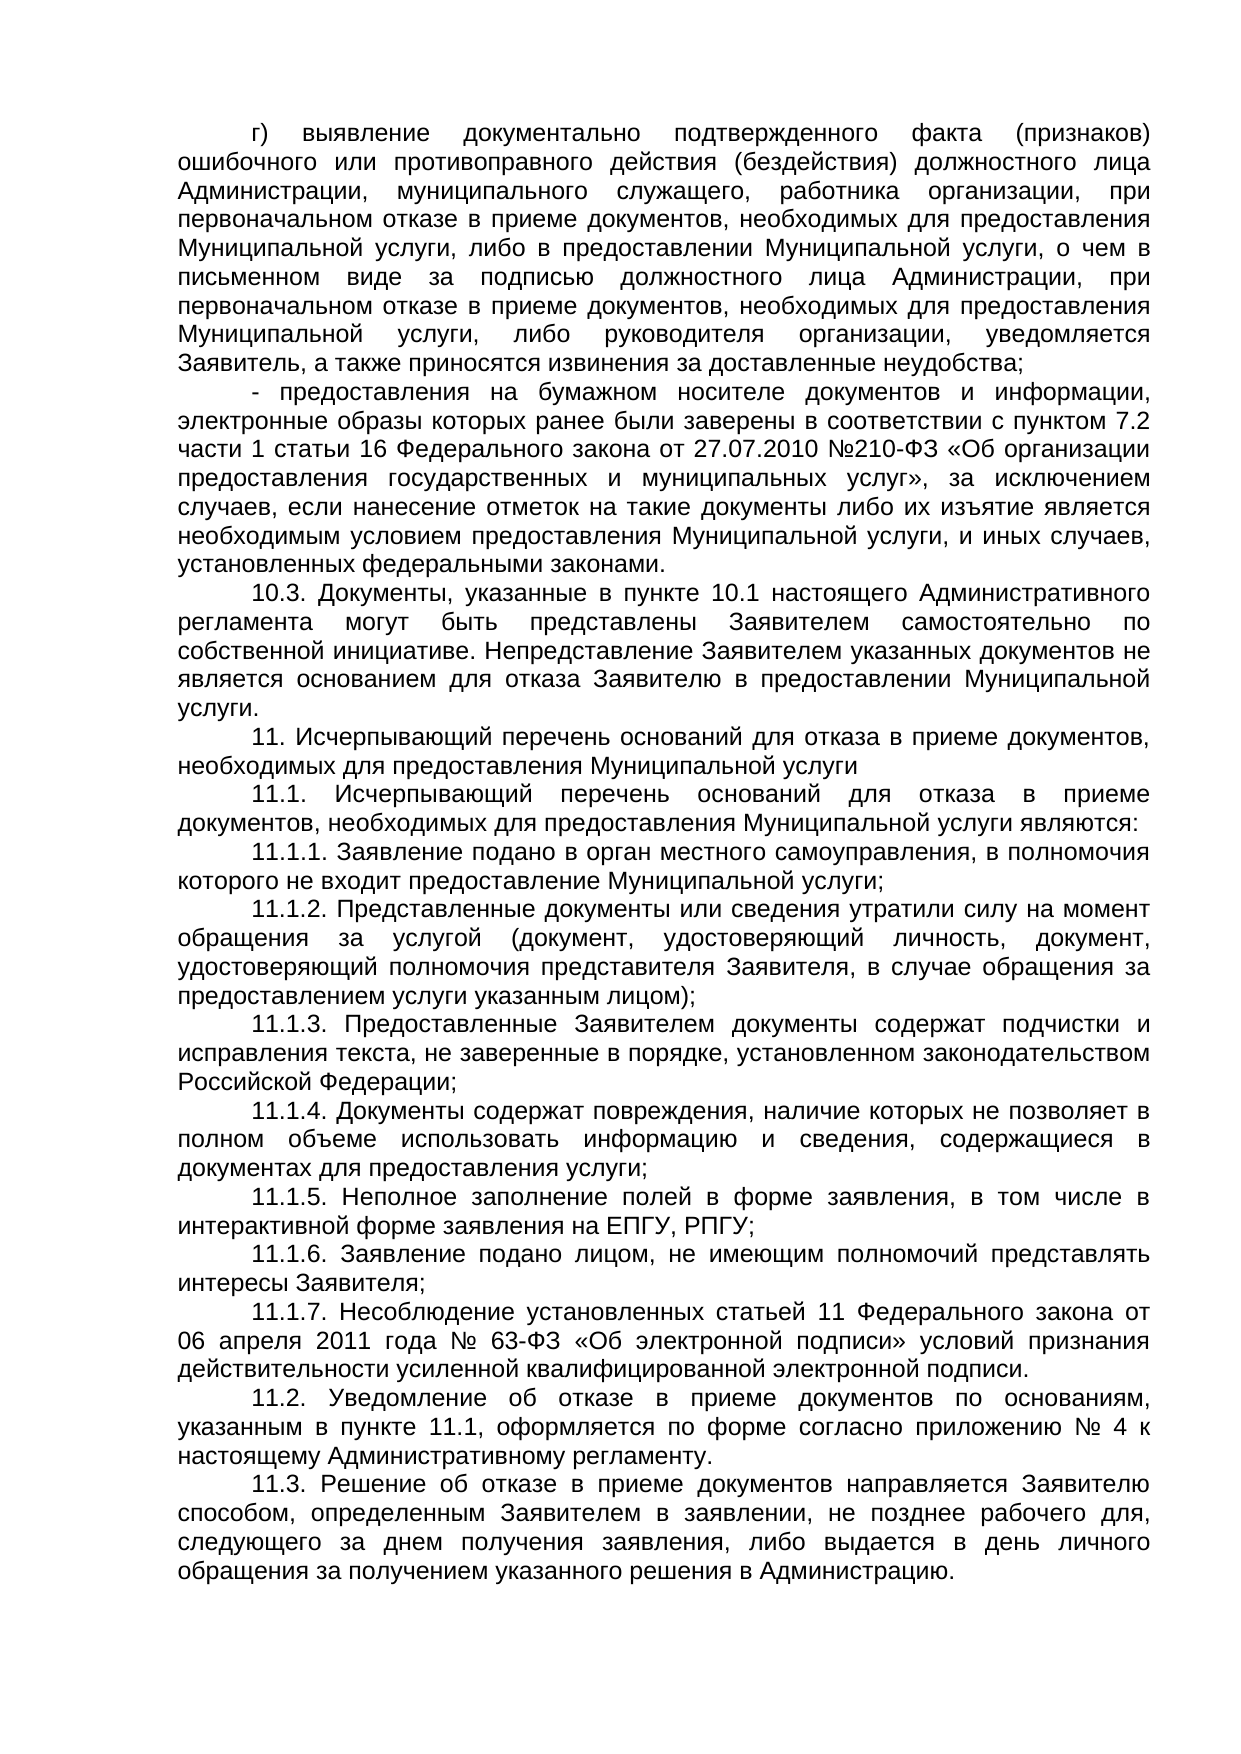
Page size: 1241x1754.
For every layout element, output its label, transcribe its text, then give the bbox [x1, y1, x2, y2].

text 11.2. Уведомление об отказе в приеме документов по основаниям, указанным в пункте 11.1, оформляется по форме согласно приложению № 4 к настоящему Административному регламенту. [177, 1383, 1152, 1469]
text 11.1.5. Неполное заполнение полей в форме заявления, в том числе в интерактивной форме заявления на ЕПГУ, РПГУ; [177, 1182, 1152, 1239]
text 10.3. Документы, указанные в пункте 10.1 настоящего Административного регламента могут быть представлены Заявителем самостоятельно по собственной инициативе. Непредставление Заявителем указанных документов не является основанием для отказа Заявителю в предоставлении Муниципальной услуги. [177, 578, 1152, 722]
text 11. Исчерпывающий перечень оснований для отказа в приеме документов, необходимых для предоставления Муниципальной услуги [177, 722, 1152, 779]
text 11.1.3. Предоставленные Заявителем документы содержат подчистки и исправления текста, не заверенные в порядке, установленном законодательством Российской Федерации; [177, 1009, 1152, 1096]
text 11.1.4. Документы содержат повреждения, наличие которых не позволяет в полном объеме использовать информацию и сведения, содержащиеся в документах для предоставления услуги; [177, 1096, 1152, 1182]
text г) выявление документально подтвержденного факта (признаков) ошибочного или противоправного действия (бездействия) должностного лица Администрации, муниципального служащего, работника организации, при первоначальном отказе в приеме документов, необходимых для предоставления Муниципальной услуги, либо в предоставлении Муниципальной услуги, о чем в письменном виде за подписью должностного лица Администрации, при первоначальном отказе в приеме документов, необходимых для предоставления Муниципальной услуги, либо руководителя организации, уведомляется Заявитель, а также приносятся извинения за доставленные неудобства; [177, 118, 1152, 377]
text 11.1.2. Представленные документы или сведения утратили силу на момент обращения за услугой (документ, удостоверяющий личность, документ, удостоверяющий полномочия представителя Заявителя, в случае обращения за предоставлением услуги указанным лицом); [177, 894, 1152, 1009]
text - предоставления на бумажном носителе документов и информации, электронные образы которых ранее были заверены в соответствии с пунктом 7.2 части 1 статьи 16 Федерального закона от 27.07.2010 №210-ФЗ «Об организации предоставления государственных и муниципальных услуг», за исключением случаев, если нанесение отметок на такие документы либо их изъятие является необходимым условием предоставления Муниципальной услуги, и иных случаев, установленных федеральными законами. [177, 377, 1152, 578]
text 11.1.7. Несоблюдение установленных статьей 11 Федерального закона от 06 апреля 2011 года № 63-ФЗ «Об электронной подписи» условий признания действительности усиленной квалифицированной электронной подписи. [177, 1297, 1152, 1383]
text 11.1.6. Заявление подано лицом, не имеющим полномочий представлять интересы Заявителя; [177, 1239, 1152, 1297]
text 11.1.1. Заявление подано в орган местного самоуправления, в полномочия которого не входит предоставление Муниципальной услуги; [177, 837, 1152, 894]
text 11.3. Решение об отказе в приеме документов направляется Заявителю способом, определенным Заявителем в заявлении, не позднее рабочего для, следующего за днем получения заявления, либо выдается в день личного обращения за получением указанного решения в Администрацию. [177, 1469, 1152, 1584]
text 11.1. Исчерпывающий перечень оснований для отказа в приеме документов, необходимых для предоставления Муниципальной услуги являются: [177, 779, 1152, 837]
